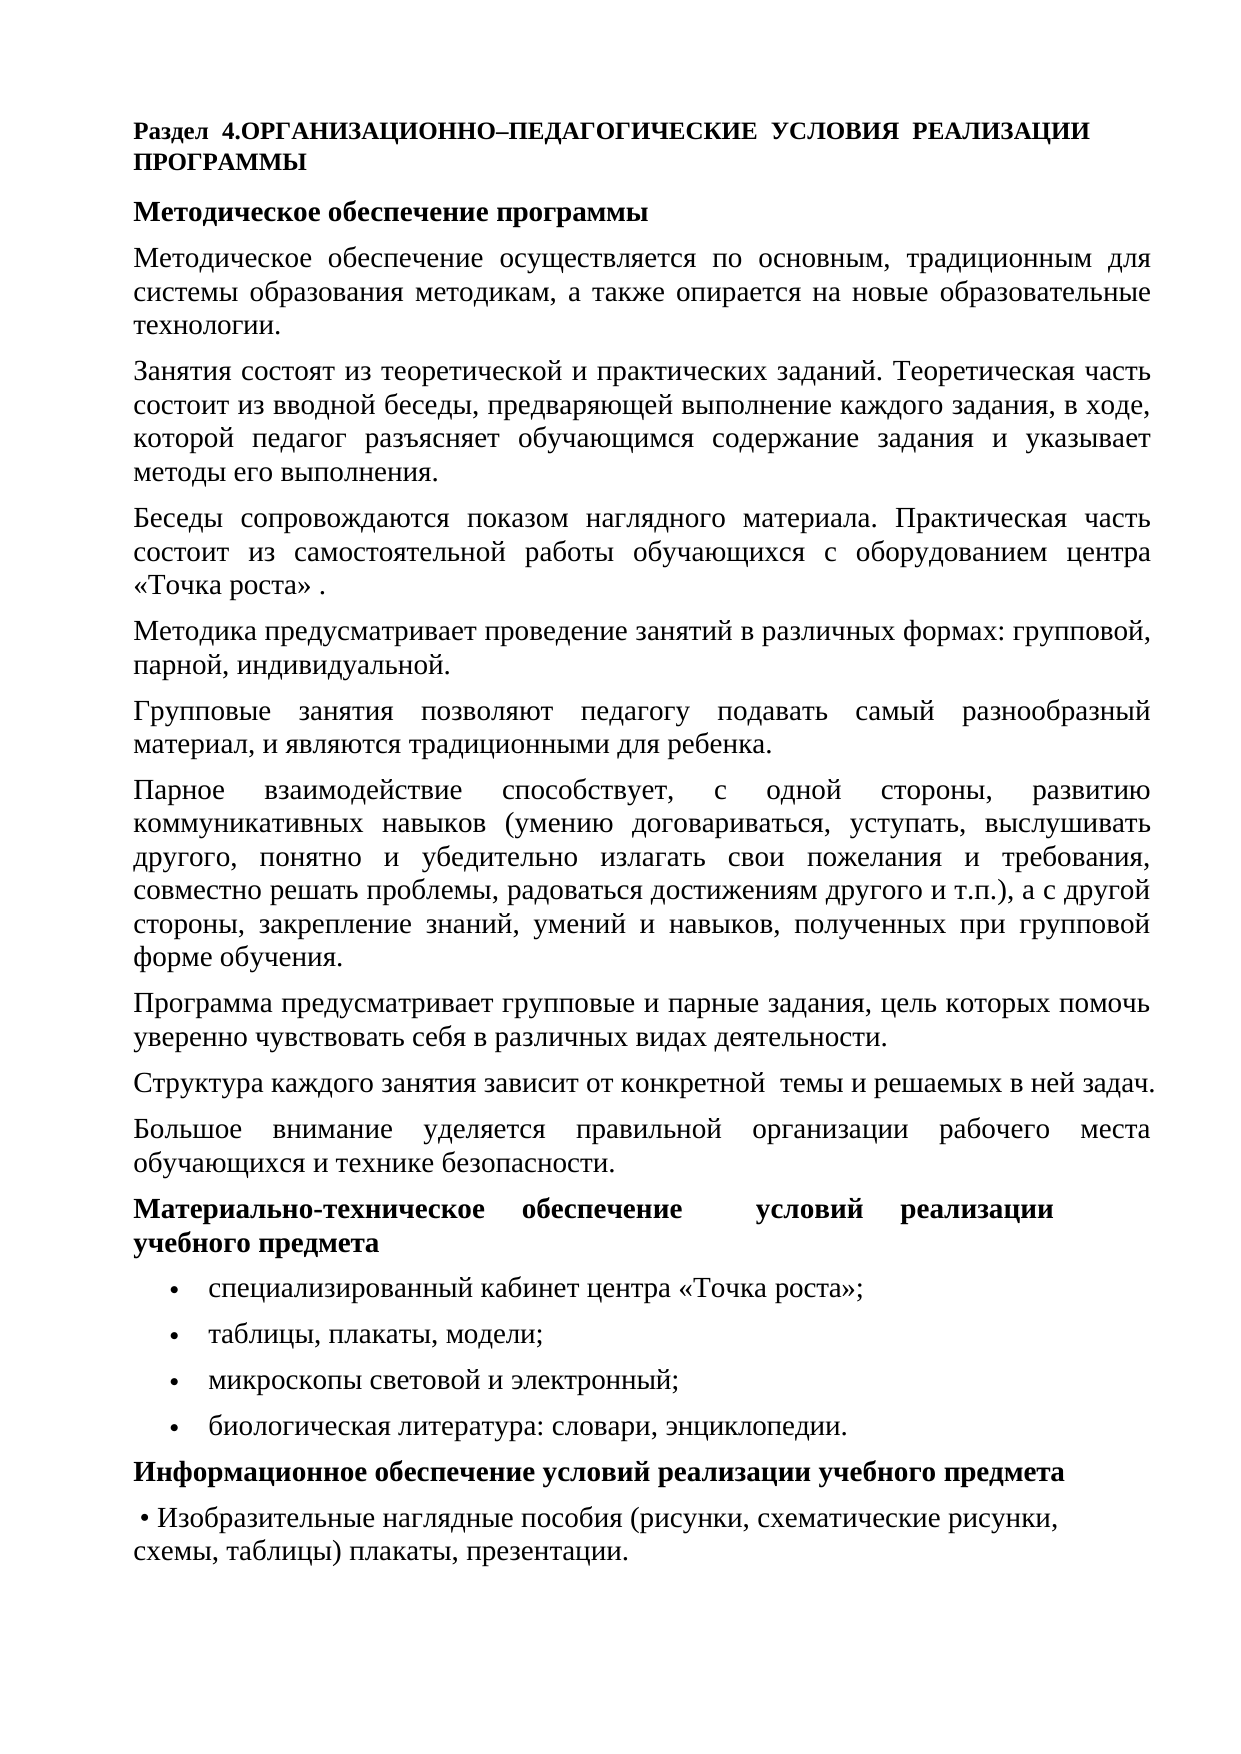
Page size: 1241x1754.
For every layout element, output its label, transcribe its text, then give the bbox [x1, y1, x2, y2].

text Групповые занятия позволяют педагогу подавать самый разнообразный материал, и являются традиционными для ребенка. [133, 693, 1151, 760]
text Материально-техническое обеспечение условий реализации учебного предмета [133, 1191, 1054, 1258]
text Парное взаимодействие способствует, с одной стороны, развитию коммуникативных навыков (умению договариваться, уступать, выслушивать другого, понятно и убедительно излагать свои пожелания и требования, совместно решать проблемы, радоваться достижениям другого и т.п.), а с другой стороны, закрепление знаний, умений и навыков, полученных при групповой форме обучения. [133, 772, 1152, 973]
text Программа предусматривает групповые и парные задания, цель которых помочь уверенно чувствовать себя в различных видах деятельности. [133, 986, 1151, 1053]
list биологическая литература: словари, энциклопедии. [171, 1408, 1232, 1441]
list микроскопы световой и электронный; [171, 1362, 1232, 1395]
text Методика предусматривает проведение занятий в различных формах: групповой, парной, индивидуальной. [133, 613, 1152, 680]
text Структура каждого занятия зависит от конкретной темы и решаемых в ней задач. [133, 1065, 1232, 1099]
text Раздел 4.ОРГАНИЗАЦИОННО–ПЕДАГОГИЧЕСКИЕ УСЛОВИЯ РЕАЛИЗАЦИИ ПРОГРАММЫ [133, 116, 1091, 176]
text Беседы сопровождаются показом наглядного материала. Практическая часть состоит из самостоятельной работы обучающихся с оборудованием центра «Точка роста» . [133, 500, 1152, 601]
list таблицы, плакаты, модели; [171, 1316, 1232, 1349]
text Методическое обеспечение программы [133, 194, 1232, 228]
text Занятия состоят из теоретической и практических заданий. Теоретическая часть состоит из вводной беседы, предваряющей выполнение каждого задания, в ходе, которой педагог разъясняет обучающимся содержание задания и указывает методы его выполнения. [133, 353, 1152, 487]
list специализированный кабинет центра «Точка роста»; [171, 1270, 1232, 1303]
text Большое внимание уделяется правильной организации рабочего места обучающихся и технике безопасности. [133, 1111, 1151, 1178]
text Информационное обеспечение условий реализации учебного предмета [133, 1454, 1232, 1488]
text Методическое обеспечение осуществляется по основным, традиционным для системы образования методикам, а также опирается на новые образовательные технологии. [133, 240, 1152, 341]
list Изобразительные наглядные пособия (рисунки, схематические рисунки, схемы, таблицы) плакаты, презентации. [133, 1500, 1059, 1567]
